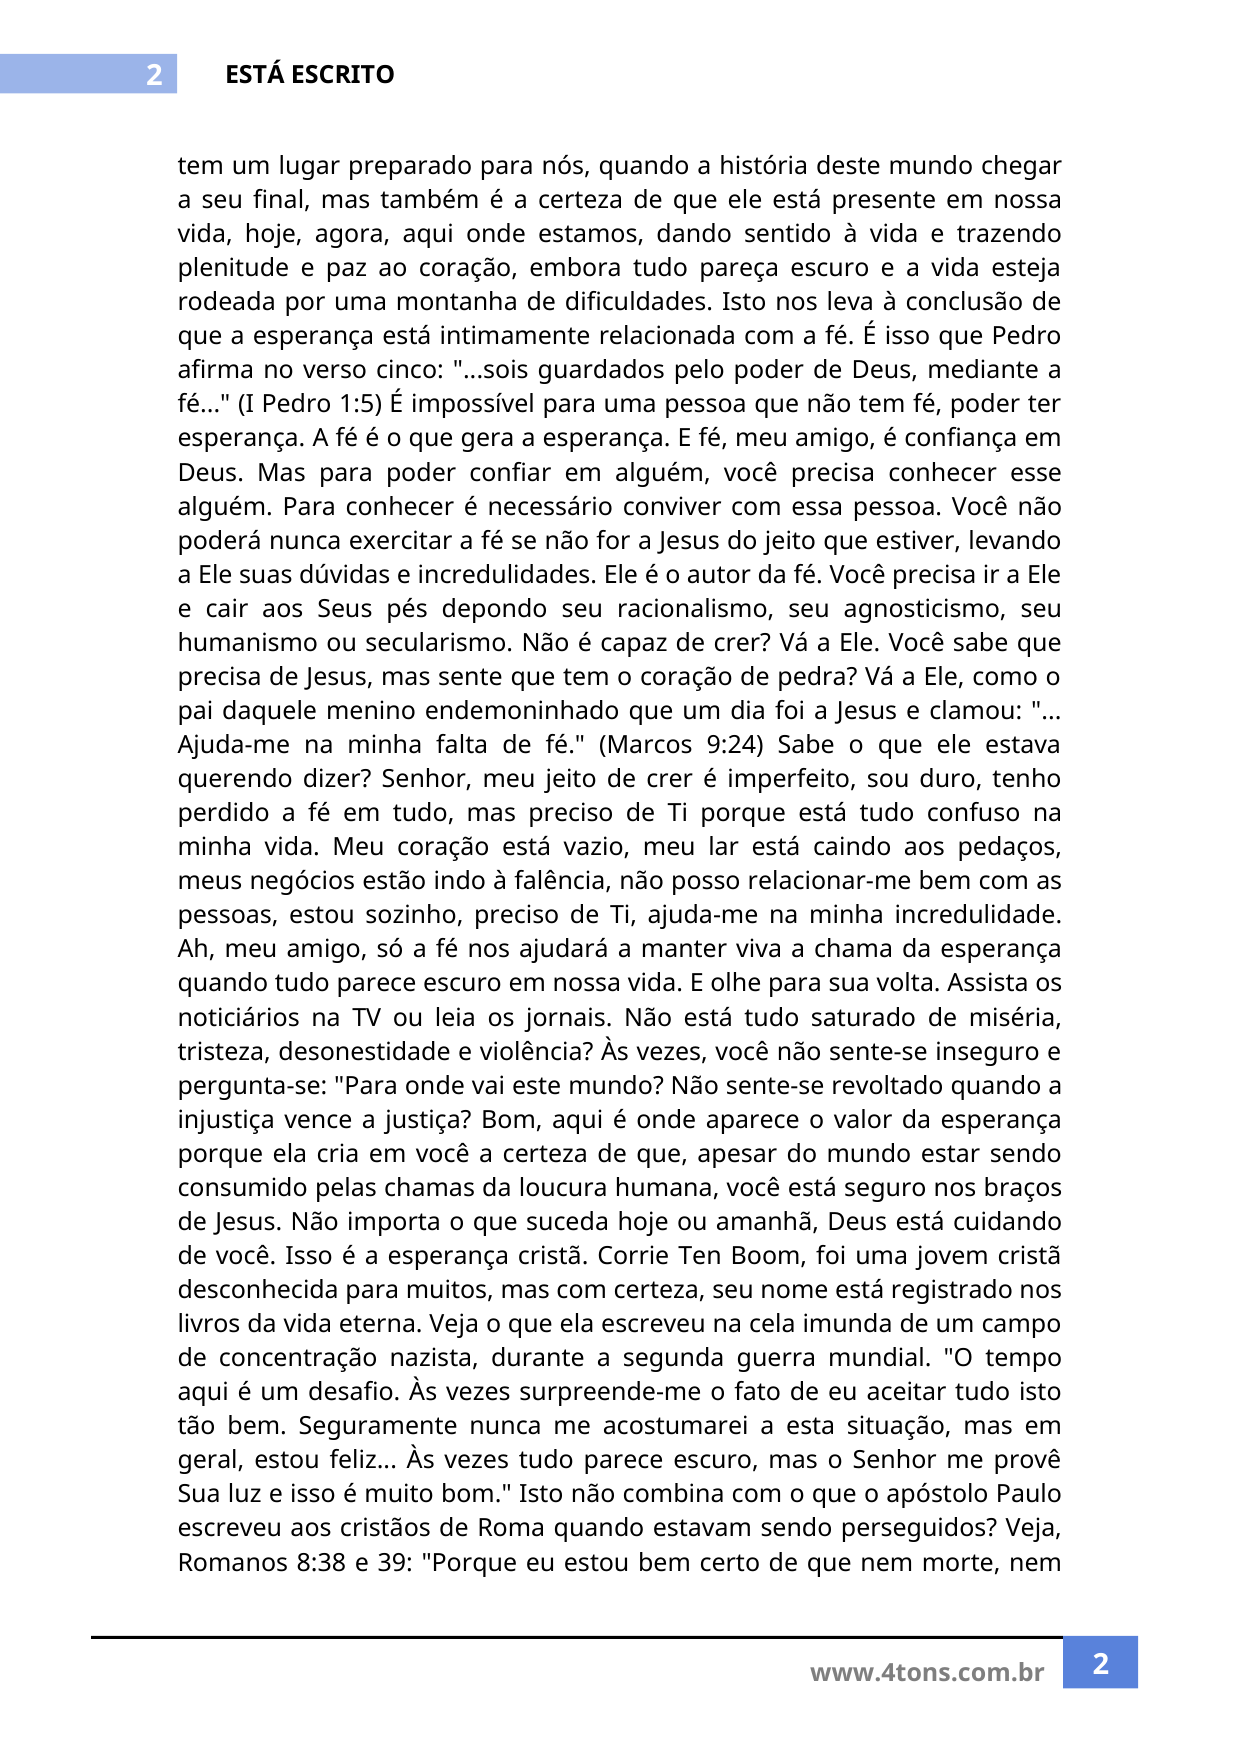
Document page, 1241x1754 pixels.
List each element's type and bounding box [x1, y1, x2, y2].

text [177, 148, 1063, 1578]
